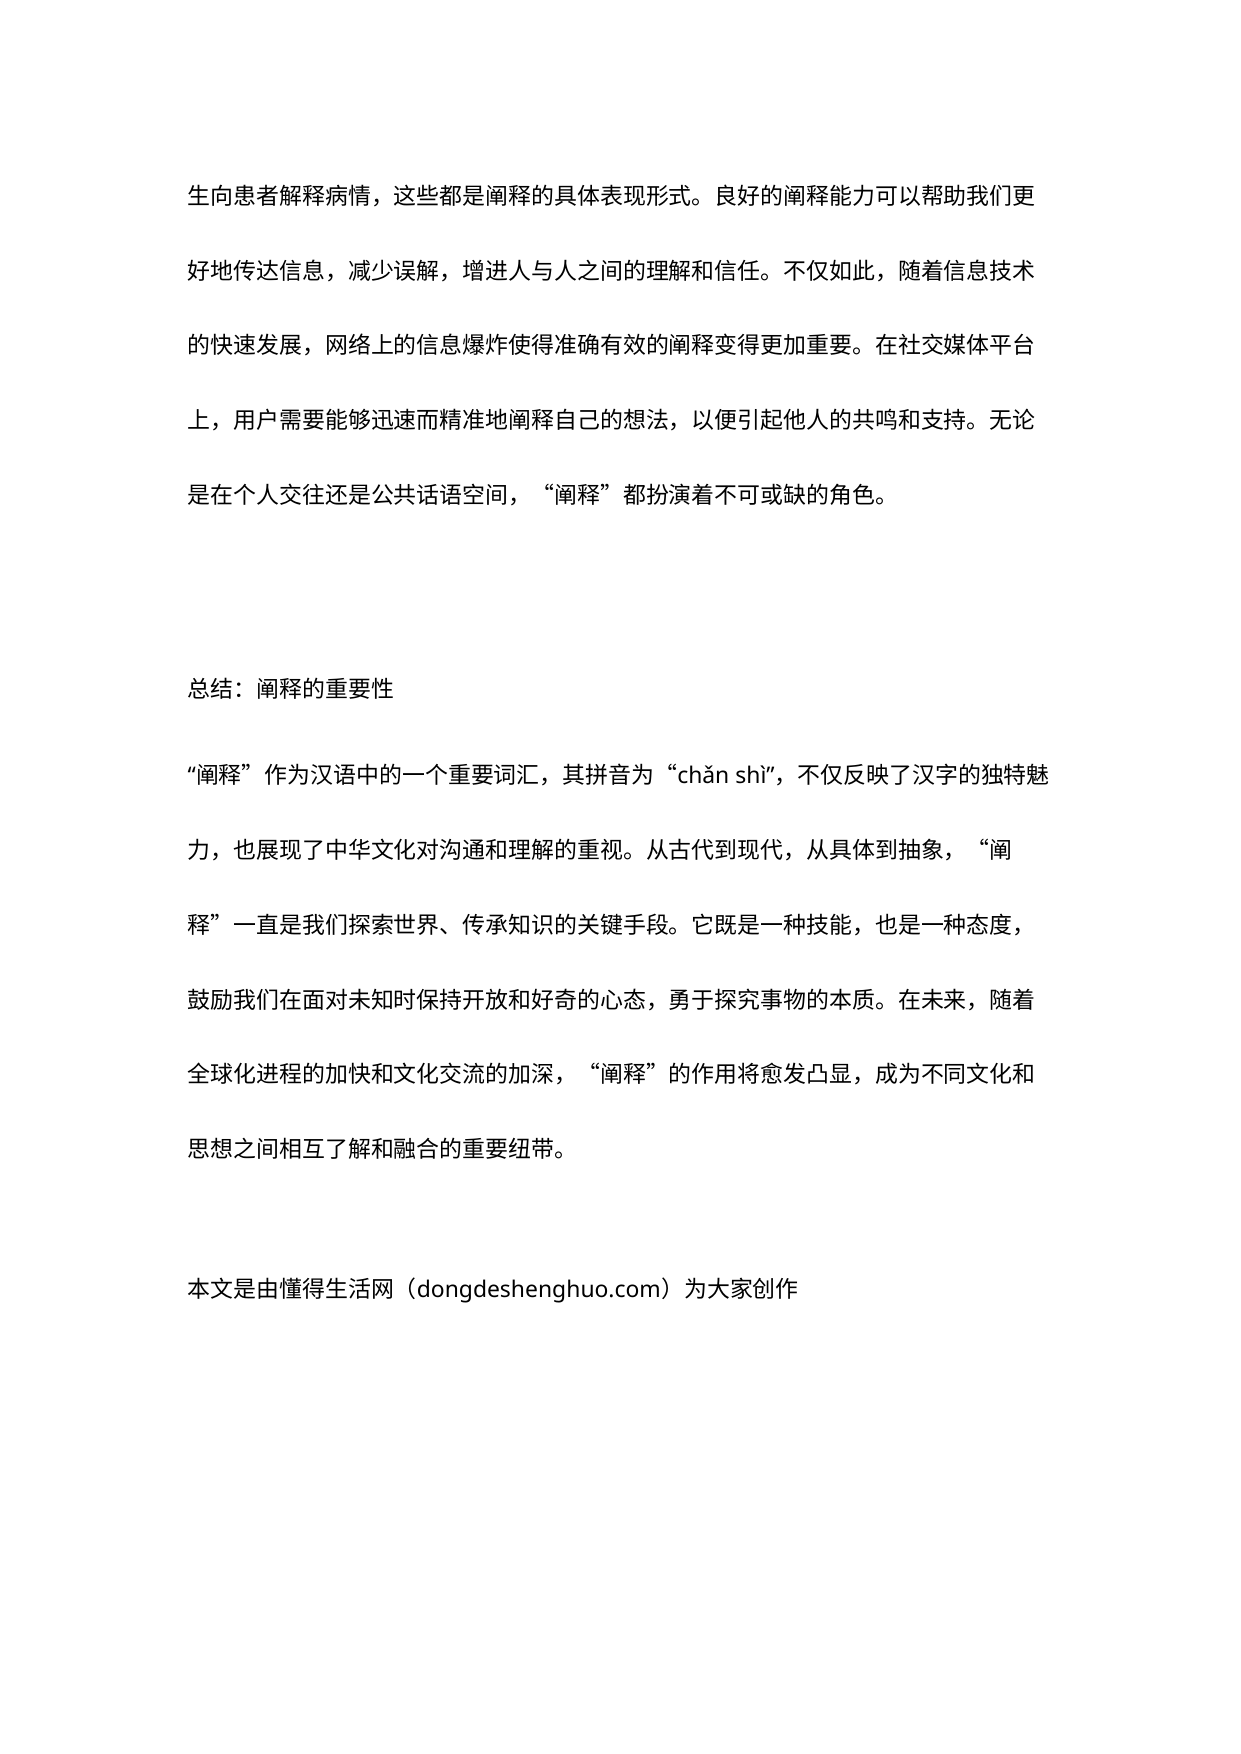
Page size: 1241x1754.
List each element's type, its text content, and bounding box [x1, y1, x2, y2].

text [187, 162, 1053, 526]
text 本文是由懂得生活网（dongdeshenghuo.com）为大家创作 [187, 1255, 1053, 1320]
text “阐释”作为汉语中的一个重要词汇，其拼音为“chǎn shì”，不仅反映了汉字的独特魅力，也展现了中华文化对沟通和理解的重视。从古代到现代，从具体到抽象，“阐释”一直是我们探索世界、传承知识的关键手段。它既是一种技能，也是一种态度，鼓励我们在面对未知时保持开放和好奇的心态，勇于探究事物的本质。在未来，随着全球化进程的加快和文化交流的加深，“阐释”的作用将愈发凸显，成为不同文化和思想之间相互了解和融合的重要纽带。 [187, 742, 1053, 1180]
text 总结：阐释的重要性 [187, 655, 1053, 720]
